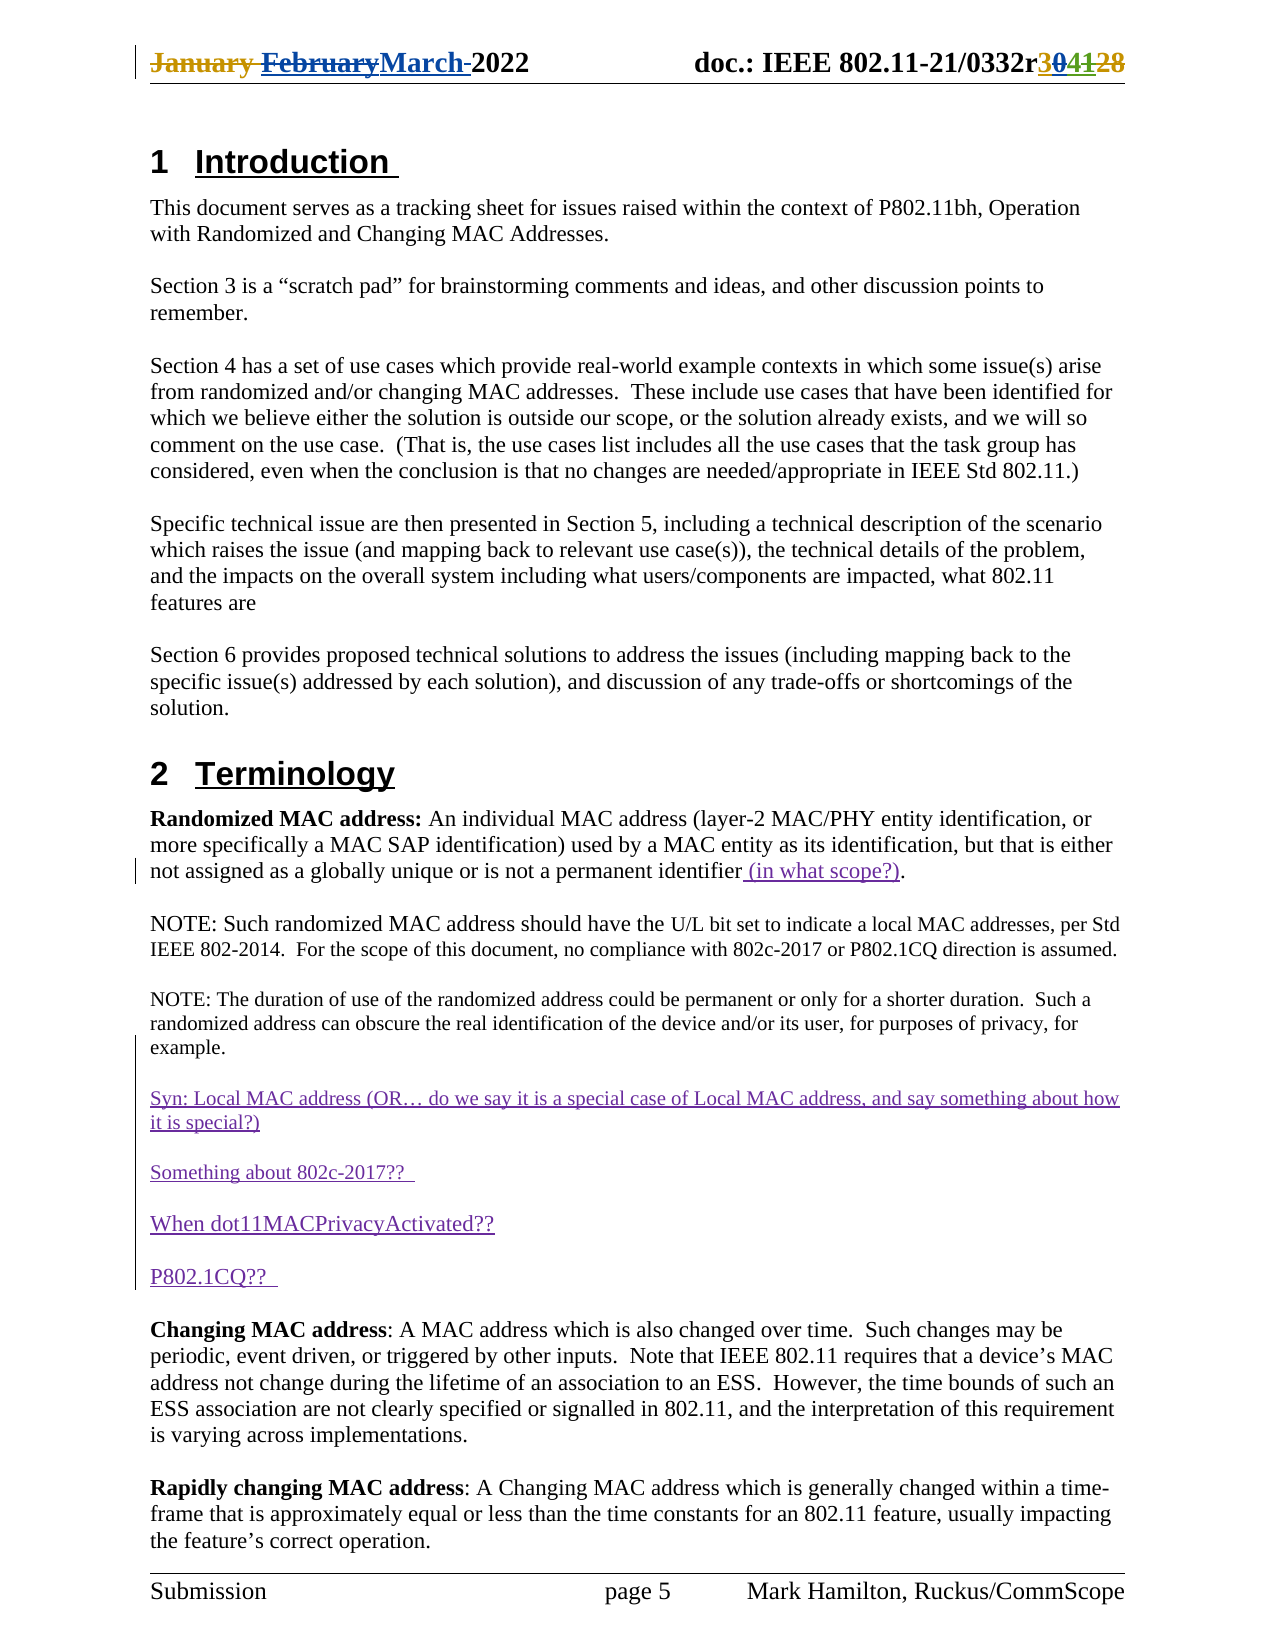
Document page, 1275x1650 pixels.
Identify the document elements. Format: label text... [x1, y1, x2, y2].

text Section 6 provides proposed technical solutions to address the issues (including mapping back to the specific issue(s) addressed by each solution), and discussion of any trade-offs or shortcomings of the solution. [150, 642, 1125, 721]
text Randomized MAC address: An individual MAC address (layer-2 MAC/PHY entity identification, or more specifically a MAC SAP identification) used by a MAC entity as its identification, but that is either not assigned as a globally unique or is not a permanent identifier. [150, 805, 1125, 884]
text Rapidly changing MAC address: A Changing MAC address which is generally changed within a time-frame that is approximately equal or less than the time constants for an 802.11 feature, usually impacting the feature’s correct operation. [150, 1474, 1125, 1553]
subtitle Terminology [150, 754, 1125, 792]
text NOTE: The duration of use of the randomized address could be permanent or only for a shorter duration. Such a randomized address can obscure the real identification of the device and/or its user, for purposes of privacy, for example. [150, 987, 1125, 1059]
text Section 4 has a set of use cases which provide real-world example contexts in which some issue(s) arise from randomized and/or changing MAC addresses. These include use cases that have been identified for which we believe either the solution is outside our scope, or the solution already exists, and we will so comment on the use case. (That is, the use cases list includes all the use cases that the task group has considered, even when the conclusion is that no changes are needed/appropriate in IEEE Std 802.11.) [150, 352, 1125, 483]
text Section 3 is a “scratch pad” for brainstorming comments and ideas, and other discussion points to remember. [150, 273, 1125, 325]
text Specific technical issue are then presented in Section 5, including a technical description of the scenario which raises the issue (and mapping back to relevant use case(s)), the technical details of the problem, and the impacts on the overall system including what users/components are impacted, what 802.11 features are [150, 510, 1125, 615]
text Changing MAC address: A MAC address which is also changed over time. Such changes may be periodic, event driven, or triggered by other inputs. Note that IEEE 802.11 requires that a device’s MAC address not change during the lifetime of an association to an ESS. However, the time bounds of such an ESS association are not clearly specified or signalled in 802.11, and the interpretation of this requirement is varying across implementations. [150, 1316, 1125, 1448]
text This document serves as a tracking sheet for issues raised within the context of P802.11bh, Operation with Randomized and Changing MAC Addresses. [150, 193, 1125, 246]
subtitle Introduction [150, 143, 1125, 181]
text NOTE: Such randomized MAC address should have the U/L bit set to indicate a local MAC addresses, per Std IEEE 802-2014. For the scope of this document, no compliance with 802c-2017 or P802.1CQ direction is assumed. [150, 910, 1125, 961]
